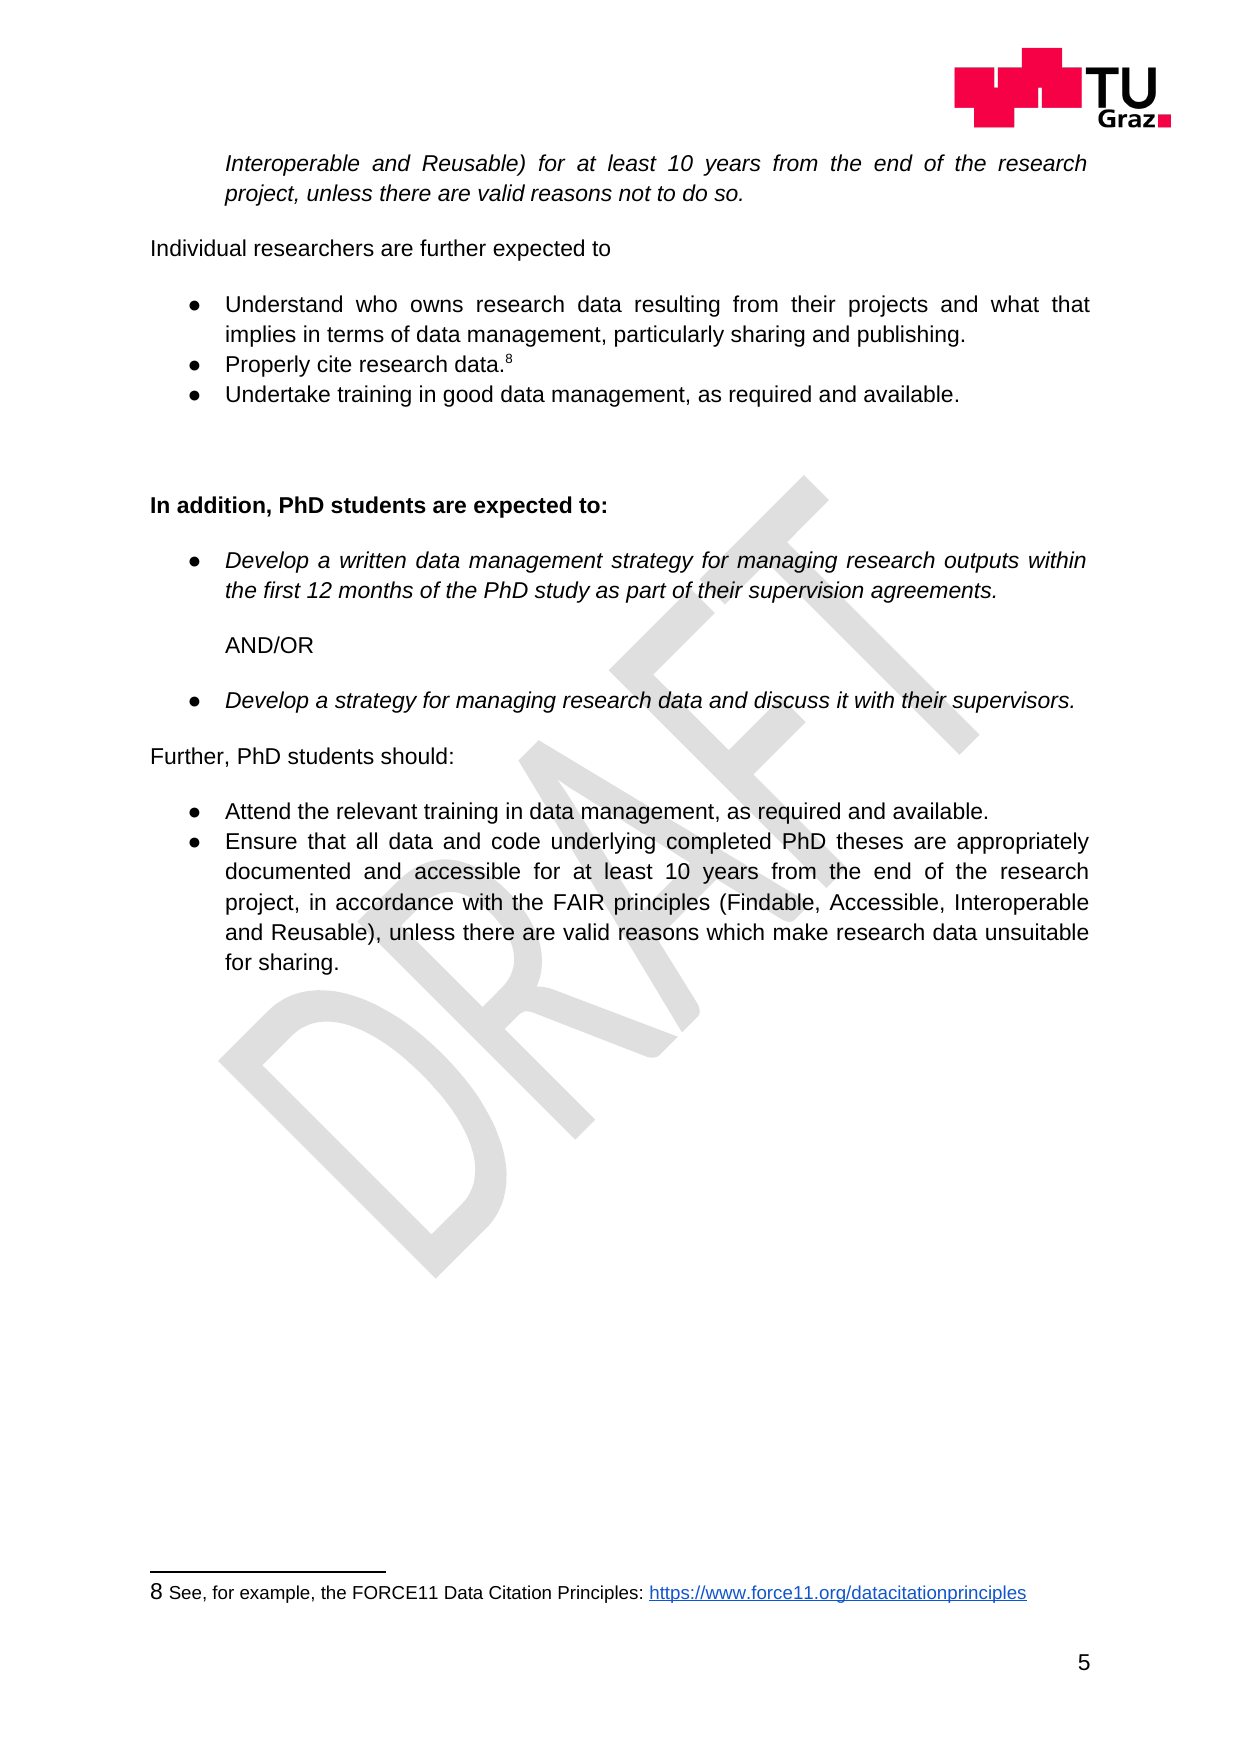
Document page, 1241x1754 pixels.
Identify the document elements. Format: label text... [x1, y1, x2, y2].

text In addition, PhD students are expected to: [150, 492, 1090, 518]
list Undertake training in good data management, as required and available. [187, 381, 1090, 408]
text Further, PhD students should: [150, 743, 1090, 769]
picture [948, 41, 1177, 134]
list Develop a strategy for managing research data and discuss it with their supervisors. [187, 687, 1090, 714]
list Develop a written data management strategy for managing research outputs within the first 12 months of the PhD study as part of their supervision agreements. [187, 547, 1090, 603]
text Individual researchers are further expected to [150, 235, 1090, 262]
list Understand who owns research data resulting from their projects and what that implies in terms of data management, particularly sharing and publishing. [187, 291, 1090, 347]
list Attend the relevant training in data management, as required and available. [187, 798, 1090, 824]
list Ensure that all data and code underlying completed PhD theses are appropriately documented and accessible for at least 10 years from the end of the research project, in accordance with the FAIR principles (Findable, Accessible, Interoperable and Reusable), unless there are valid reasons which make research data unsuitable for sharing. [187, 828, 1090, 975]
list Properly cite research data. [187, 351, 1090, 377]
text AND/OR [150, 632, 1090, 659]
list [187, 150, 1090, 207]
